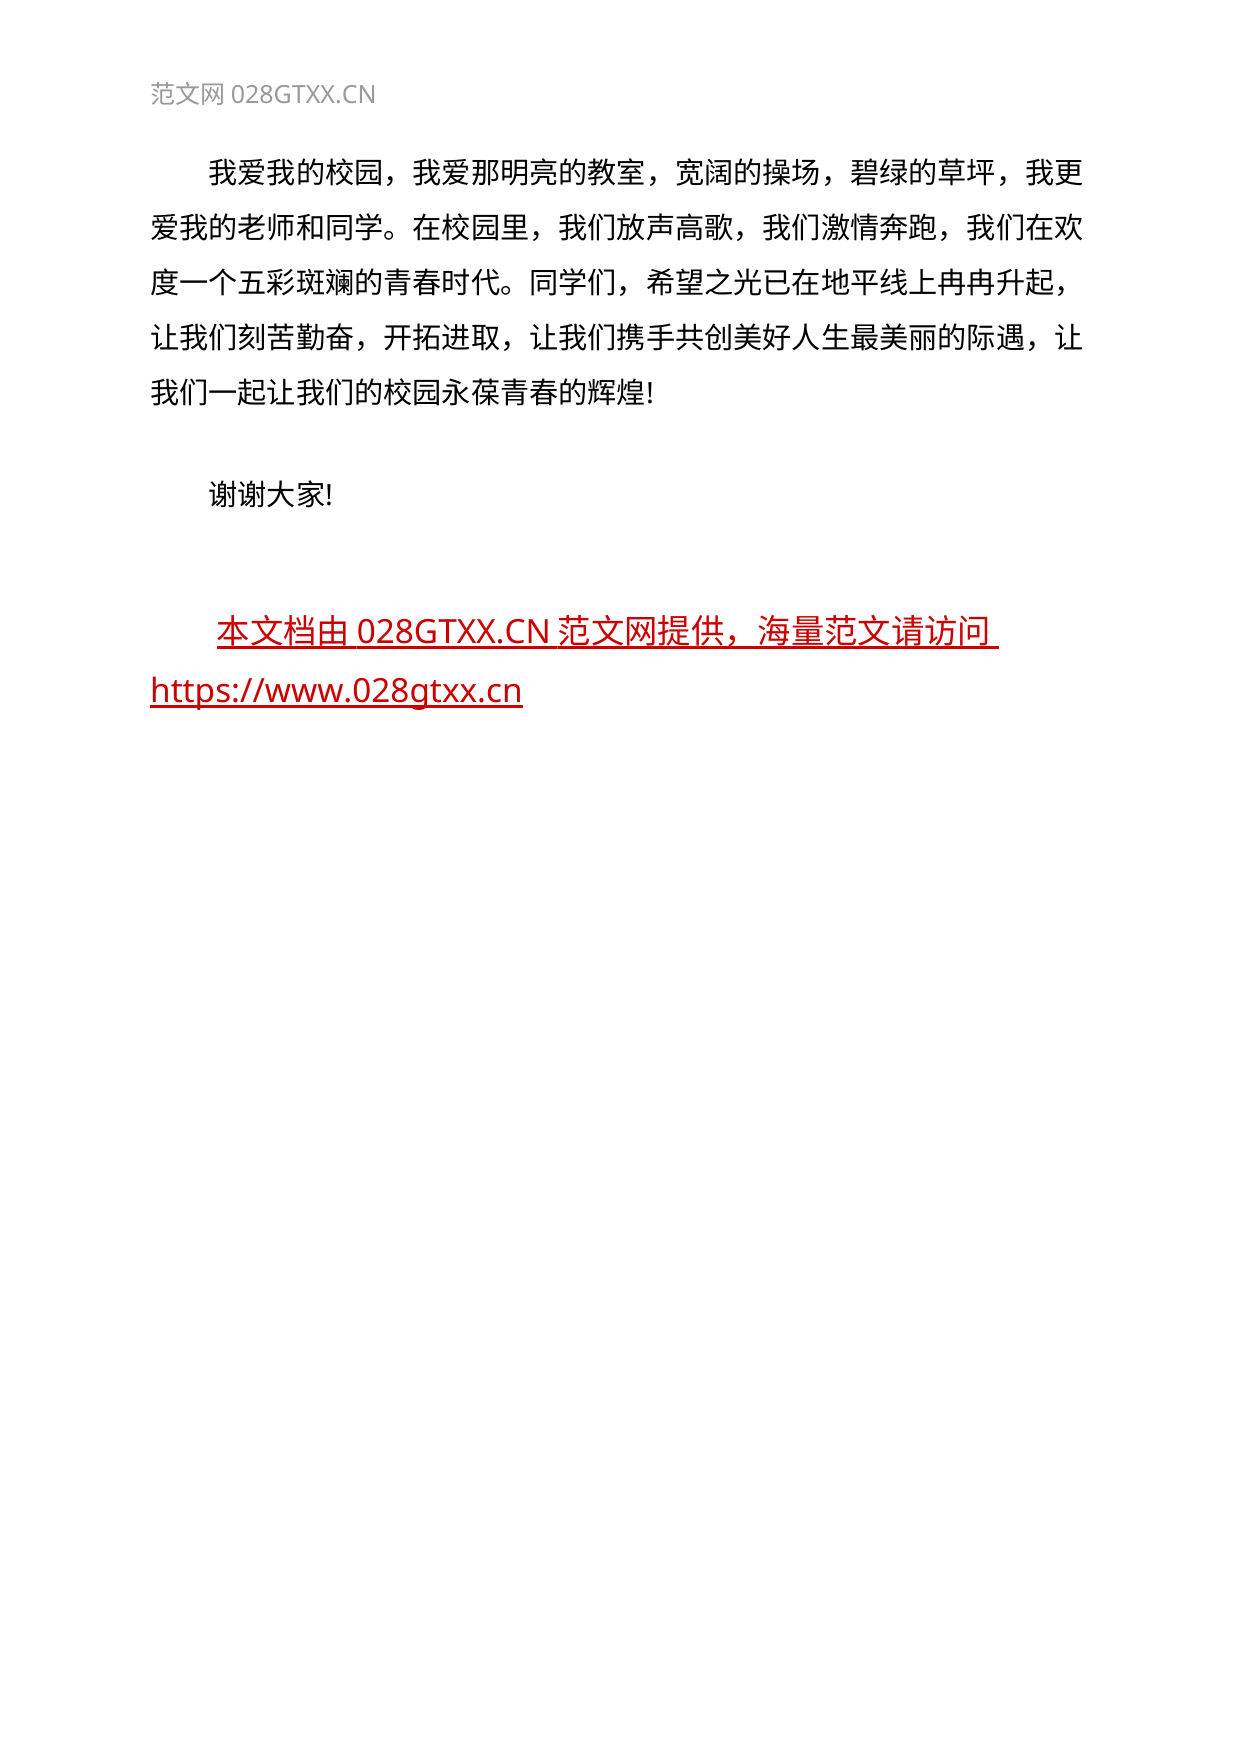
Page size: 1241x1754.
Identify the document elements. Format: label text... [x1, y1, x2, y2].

text 本文档由028GTXX.CN范文网提供，海量范文请访问 https://www.028gtxx.cn [150, 605, 1090, 712]
text 我爱我的校园，我爱那明亮的教室，宽阔的操场，碧绿的草坪，我更爱我的老师和同学。在校园里，我们放声高歌，我们激情奔跑，我们在欢度一个五彩斑斓的青春时代。同学们，希望之光已在地平线上冉冉升起，让我们刻苦勤奋，开拓进取，让我们携手共创美好人生最美丽的际遇，让我们一起让我们的校园永葆青春的辉煌! [150, 150, 1090, 412]
text 谢谢大家! [150, 472, 1090, 514]
